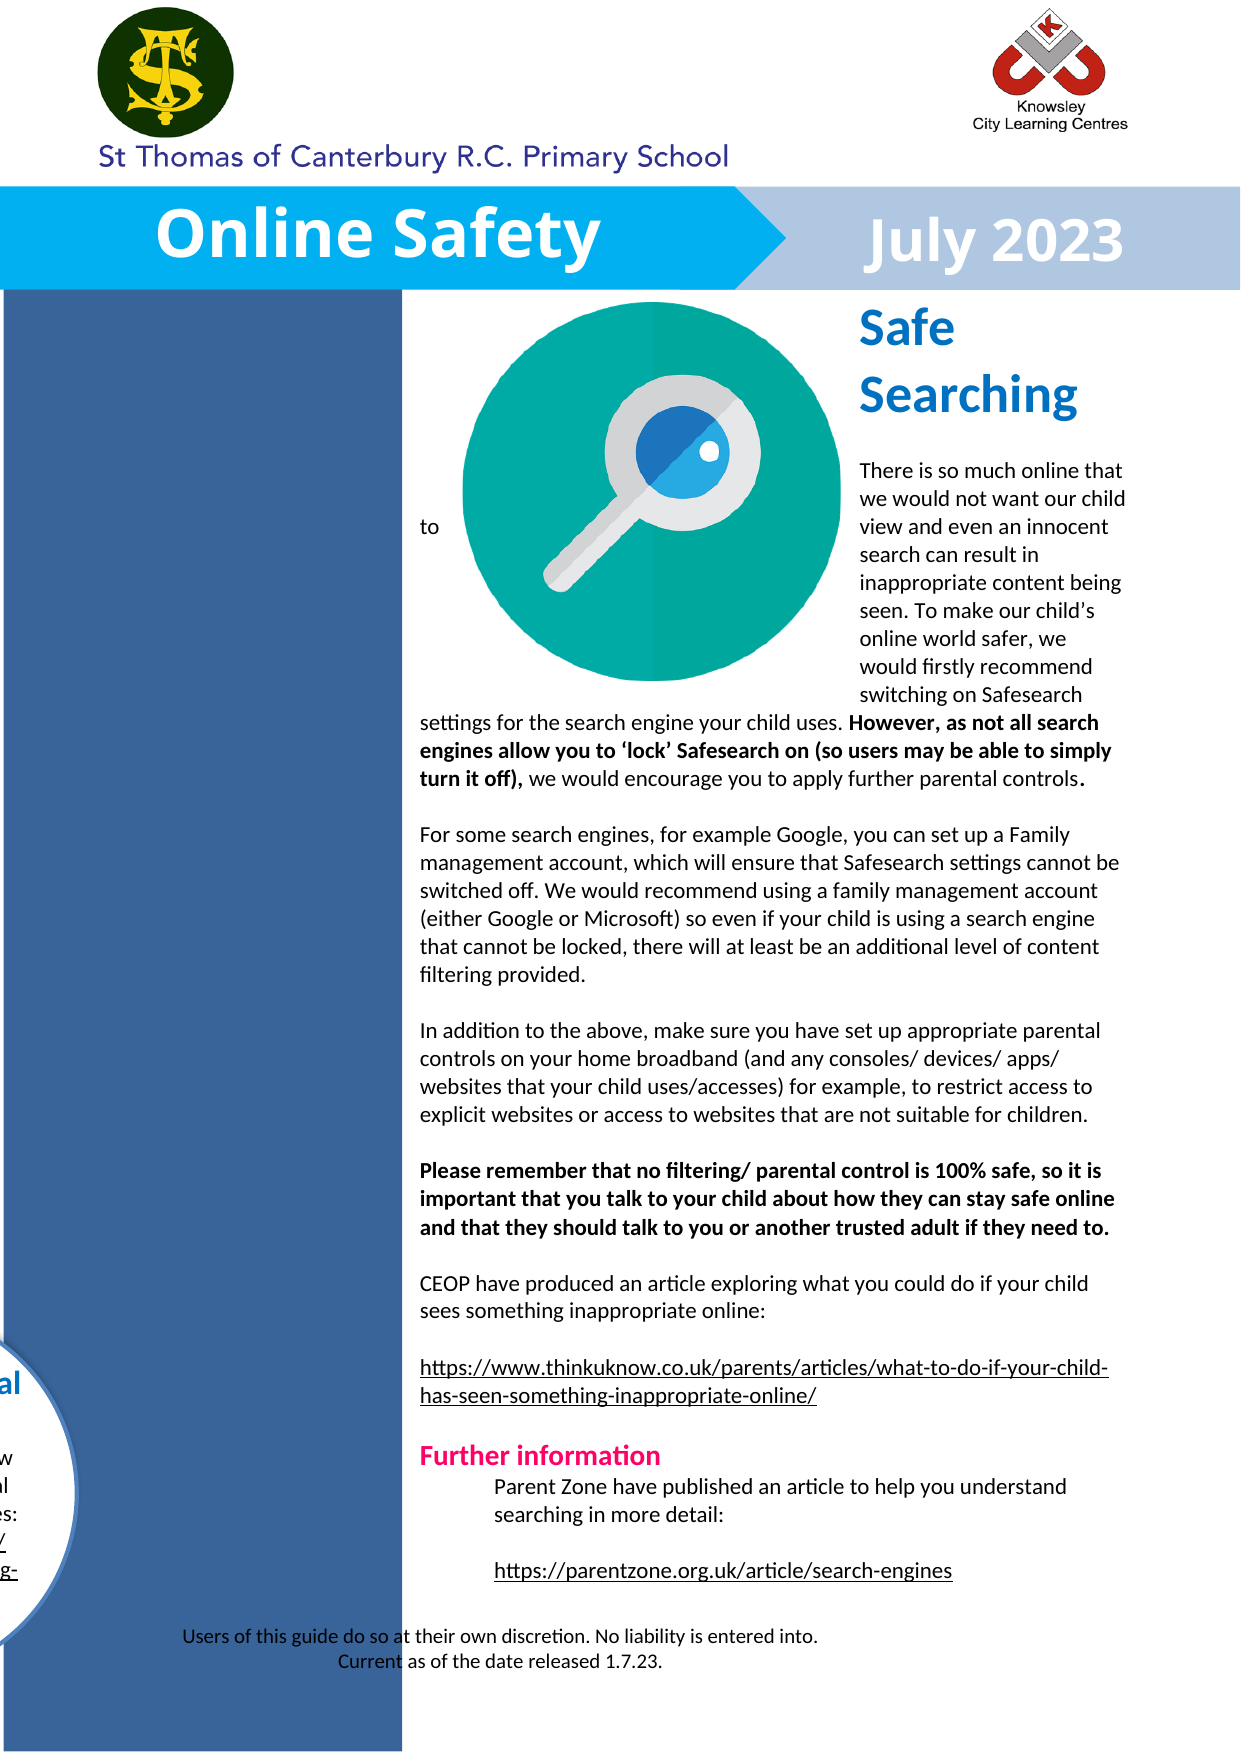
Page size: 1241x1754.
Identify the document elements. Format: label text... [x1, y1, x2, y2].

list Parent Zone have published an article to help you understand searching in more detail: [403, 1472, 1128, 1528]
text Safe Searching [403, 293, 1128, 426]
text Further information [403, 1437, 1128, 1472]
text CEOP have produced an article exploring what you could do if your child sees something inappropriate online: [403, 1269, 1128, 1325]
picture [462, 302, 841, 681]
text For some search engines, for example Google, you can set up a Family management account, which will ensure that Safesearch settings cannot be switched off. We would recommend using a family management account (either Google or Microsoft) so even if your child is using a search engine that cannot be locked, there will at least be an additional level of content filtering provided. [403, 820, 1128, 988]
list https://parentzone.org.uk/article/search-engines [403, 1528, 1128, 1584]
text Please remember that no filtering/ parental control is 100% safe, so it is important that you talk to your child about how they can stay safe online and that they should talk to you or another trusted adult if they need to. [403, 1157, 1128, 1241]
text In addition to the above, make sure you have set up appropriate parental controls on your home broadband (and any consoles/ devices/ apps/ websites that your child uses/accesses) for example, to restrict access to explicit websites or access to websites that are not suitable for children. [403, 1016, 1128, 1128]
text There is so much online that we would not want our child to view and even an innocent search can result in inappropriate content being seen. To make our child’s online world safer, we would firstly recommend switching on Safesearch settings for the search engine your child uses. However, as not all search engines allow you to ‘lock’ Safesearch on (so users may be able to simply turn it off), we would encourage you to apply further parental controls. [403, 456, 1128, 792]
text https://www.thinkuknow.co.uk/parents/articles/what-to-do-if-your-child-has-seen-something-inappropriate-online/ [403, 1353, 1128, 1409]
picture [73, 0, 1167, 186]
